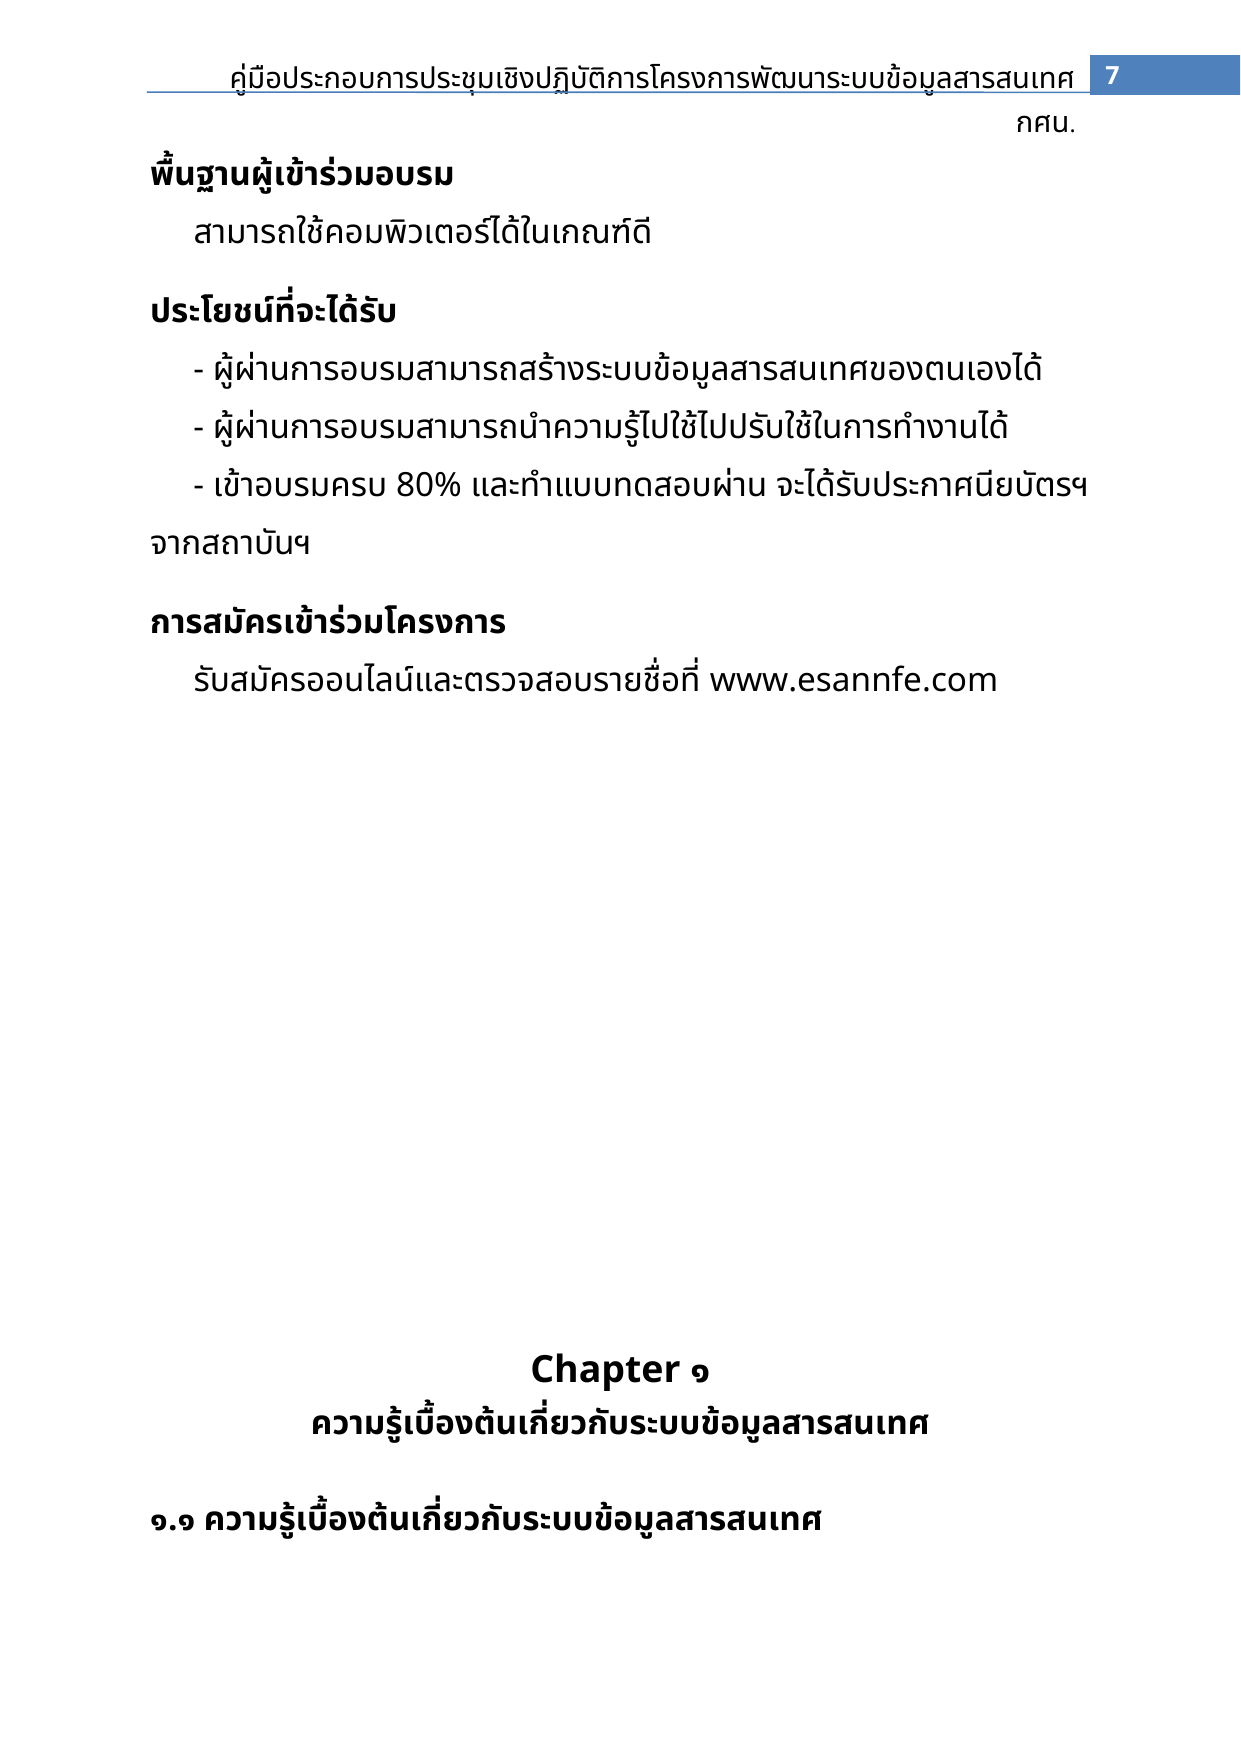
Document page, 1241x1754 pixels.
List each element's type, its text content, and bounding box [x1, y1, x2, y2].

text พื้นฐานผู้เข้าร่วมอบรม [150, 150, 1090, 200]
text สามารถใช้คอมพิวเตอร์ได้ในเกณฑ์ดี [150, 208, 1090, 258]
text ประโยชน์ที่จะได้รับ [150, 287, 1090, 337]
text - ผู้ผ่านการอบรมสามารถนำความรู้ไปใช้ไปปรับใช้ในการทำงานได้ [150, 403, 1090, 453]
text ความรู้เบื้องต้นเกี่ยวกับระบบข้อมูลสารสนเทศ [150, 1399, 1090, 1449]
text - เข้าอบรมครบ 80% และทำแบบทดสอบผ่าน จะได้รับประกาศนียบัตรฯ จากสถาบันฯ [150, 461, 1090, 569]
text รับสมัครออนไลน์และตรวจสอบรายชื่อที่ www.esannfe.com [150, 656, 1090, 706]
text ๑.๑ ความรู้เบื้องต้นเกี่ยวกับระบบข้อมูลสารสนเทศ [150, 1495, 1090, 1546]
text - ผู้ผ่านการอบรมสามารถสร้างระบบข้อมูลสารสนเทศของตนเองได้ [150, 344, 1090, 395]
text การสมัครเข้าร่วมโครงการ [150, 598, 1090, 648]
text Chapter ๑ [150, 1342, 1090, 1399]
